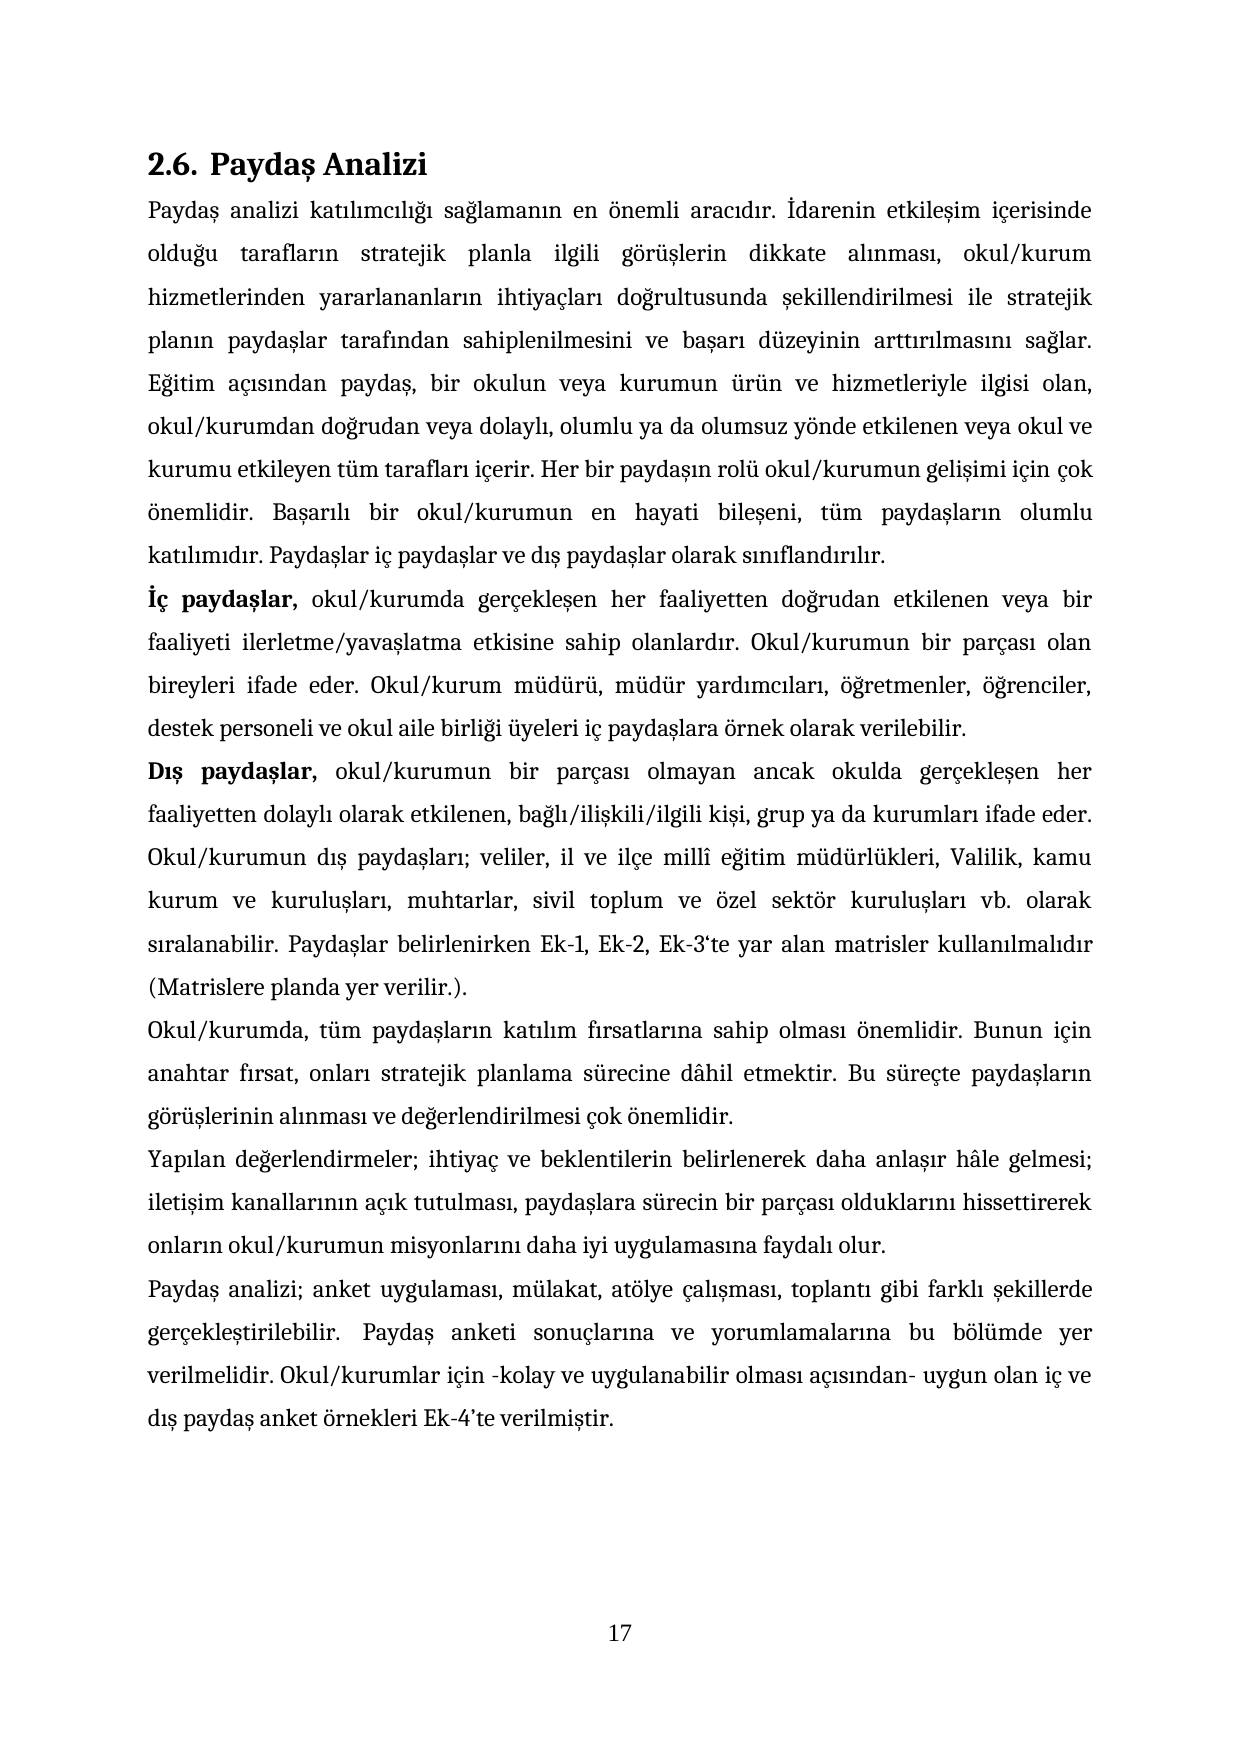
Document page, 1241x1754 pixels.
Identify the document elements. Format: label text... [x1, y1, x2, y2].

text Yapılan değerlendirmeler; ihtiyaç ve beklentilerin belirlenerek daha anlaşır hâle gelmesi; iletişim kanallarının açık tutulması, paydaşlara sürecin bir parçası olduklarını hissettirerek onların okul/kurumun misyonlarını daha iyi uygulamasına faydalı olur. [148, 1145, 1093, 1260]
text İç paydaşlar, okul/kurumda gerçekleşen her faaliyetten doğrudan etkilenen veya bir faaliyeti ilerletme/yavaşlatma etkisine sahip olanlardır. Okul/kurumun bir parçası olan bireyleri ifade eder. Okul/kurum müdürü, müdür yardımcıları, öğretmenler, öğrenciler, destek personeli ve okul aile birliği üyeleri iç paydaşlara örnek olarak verilebilir. [148, 584, 1093, 743]
text Paydaş analizi; anket uygulaması, mülakat, atölye çalışması, toplantı gibi farklı şekillerde gerçekleştirilebilir. Paydaş anketi sonuçlarına ve yorumlamalarına bu bölümde yer verilmelidir. Okul/kurumlar için -kolay ve uygulanabilir olması açısından- uygun olan iç ve dış paydaş anket örnekleri Ek-4’te verilmiştir. [148, 1274, 1093, 1433]
subtitle Paydaş Analizi [148, 146, 1198, 184]
text Paydaş analizi katılımcılığı sağlamanın en önemli aracıdır. İdarenin etkileşim içerisinde olduğu tarafların stratejik planla ilgili görüşlerin dikkate alınması, okul/kurum hizmetlerinden yararlananların ihtiyaçları doğrultusunda şekillendirilmesi ile stratejik planın paydaşlar tarafından sahiplenilmesini ve başarı düzeyinin arttırılmasını sağlar. Eğitim açısından paydaş, bir okulun veya kurumun ürün ve hizmetleriyle ilgisi olan, okul/kurumdan doğrudan veya dolaylı, olumlu ya da olumsuz yönde etkilenen veya okul ve kurumu etkileyen tüm tarafları içerir. Her bir paydaşın rolü okul/kurumun gelişimi için çok önemlidir. Başarılı bir okul/kurumun en hayati bileşeni, tüm paydaşların olumlu katılımıdır. Paydaşlar iç paydaşlar ve dış paydaşlar olarak sınıflandırılır. [148, 196, 1093, 570]
text Dış paydaşlar, okul/kurumun bir parçası olmayan ancak okulda gerçekleşen her faaliyetten dolaylı olarak etkilenen, bağlı/ilişkili/ilgili kişi, grup ya da kurumları ifade eder. Okul/kurumun dış paydaşları; veliler, il ve ilçe millî eğitim müdürlükleri, Valilik, kamu kurum ve kuruluşları, muhtarlar, sivil toplum ve özel sektör kuruluşları vb. olarak sıralanabilir. Paydaşlar belirlenirken Ek-1, Ek-2, Ek-3‘te yar alan matrisler kullanılmalıdır (Matrislere planda yer verilir.). [148, 757, 1093, 1001]
text Okul/kurumda, tüm paydaşların katılım fırsatlarına sahip olması önemlidir. Bunun için anahtar fırsat, onları stratejik planlama sürecine dâhil etmektir. Bu süreçte paydaşların görüşlerinin alınması ve değerlendirilmesi çok önemlidir. [148, 1016, 1093, 1131]
